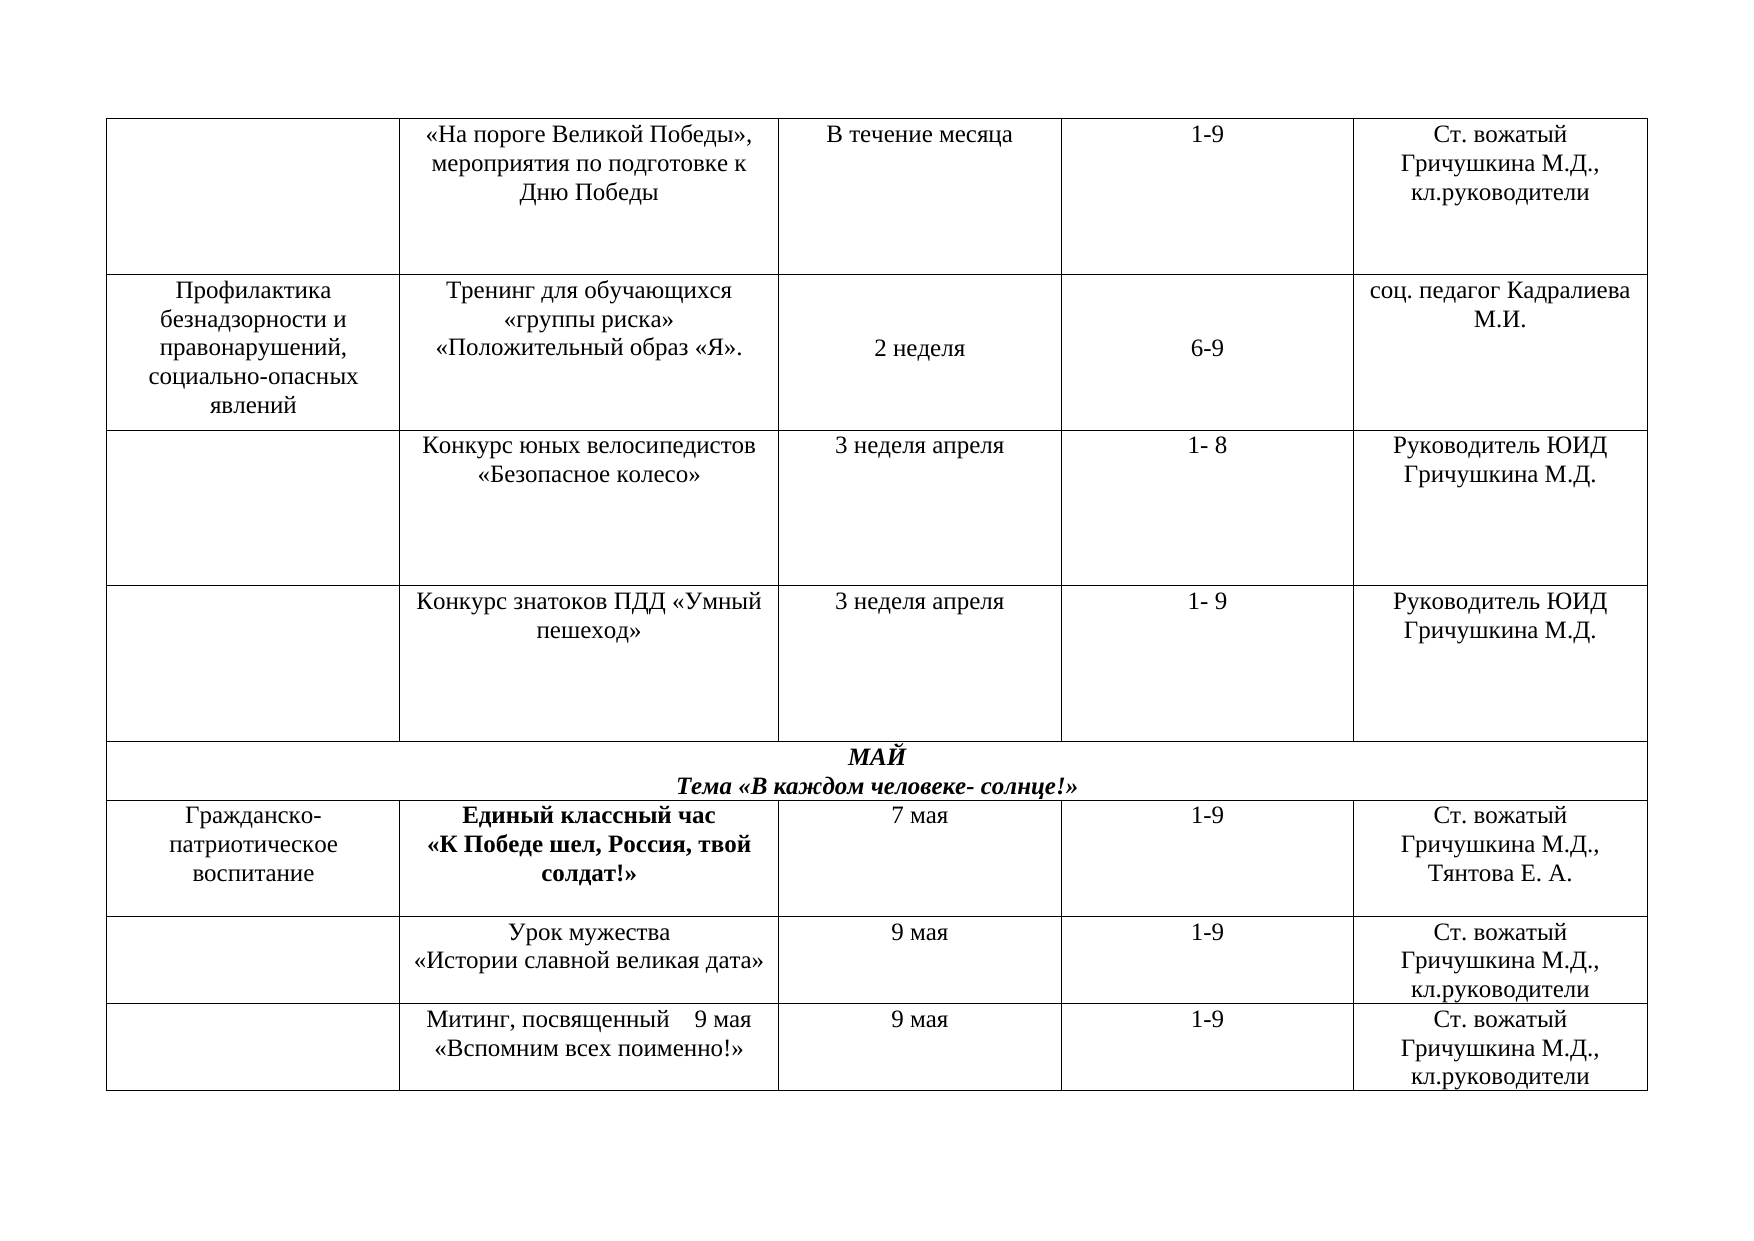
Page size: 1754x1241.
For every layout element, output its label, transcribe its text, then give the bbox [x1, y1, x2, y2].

table_cell МАЙ Тема «В каждом человеке- солнце!» [107, 742, 1647, 799]
table_cell [107, 1004, 399, 1090]
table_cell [1354, 917, 1647, 1003]
table_cell 6-9 [1062, 275, 1353, 429]
table_cell 3 неделя апреля [779, 431, 1061, 585]
table_cell [107, 917, 399, 1003]
table_cell Руководитель ЮИД Гричушкина М.Д. [1354, 586, 1647, 741]
table_cell Профилактика безнадзорности и правонарушений, социально-опасных явлений [107, 275, 399, 429]
table_cell Единый классный час «К Победе шел, Россия, твой солдат!» [400, 801, 778, 916]
table_cell Урок мужества «Истории славной великая дата» [400, 917, 778, 1003]
table_cell 3 неделя апреля [779, 586, 1061, 741]
table_cell «На пороге Великой Победы», мероприятия по подготовке к Дню Победы [400, 119, 778, 274]
table_cell 9 мая [779, 917, 1061, 1003]
table_cell 2 неделя [779, 275, 1061, 429]
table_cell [1354, 119, 1647, 274]
table_cell Конкурс знатоков ПДД «Умный пешеход» [400, 586, 778, 741]
table_cell Ст. вожатый Гричушкина М.Д., Тянтова Е. А. [1354, 801, 1647, 916]
table_cell 1-9 [1062, 1004, 1353, 1090]
table_cell 1-9 [1062, 801, 1353, 916]
table_cell 7 мая [779, 801, 1061, 916]
table_cell [107, 119, 399, 274]
table_cell 1-9 [1062, 119, 1353, 274]
table_cell [107, 431, 399, 585]
table_cell [107, 586, 399, 741]
table_cell 1- 9 [1062, 586, 1353, 741]
table_cell Тренинг для обучающихся «группы риска» «Положительный образ «Я». [400, 275, 778, 429]
table_cell соц. педагог Кадралиева М.И. [1354, 275, 1647, 429]
table_cell 1- 8 [1062, 431, 1353, 585]
table_cell В течение месяца [779, 119, 1061, 274]
table_cell Гражданско-патриотическое воспитание [107, 801, 399, 916]
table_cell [1354, 1004, 1647, 1090]
table_cell Руководитель ЮИД Гричушкина М.Д. [1354, 431, 1647, 585]
table_cell 1-9 [1062, 917, 1353, 1003]
table_cell Конкурс юных велосипедистов «Безопасное колесо» [400, 431, 778, 585]
table_cell Митинг, посвященный 9 мая «Вспомним всех поименно!» [400, 1004, 778, 1090]
table_cell 9 мая [779, 1004, 1061, 1090]
